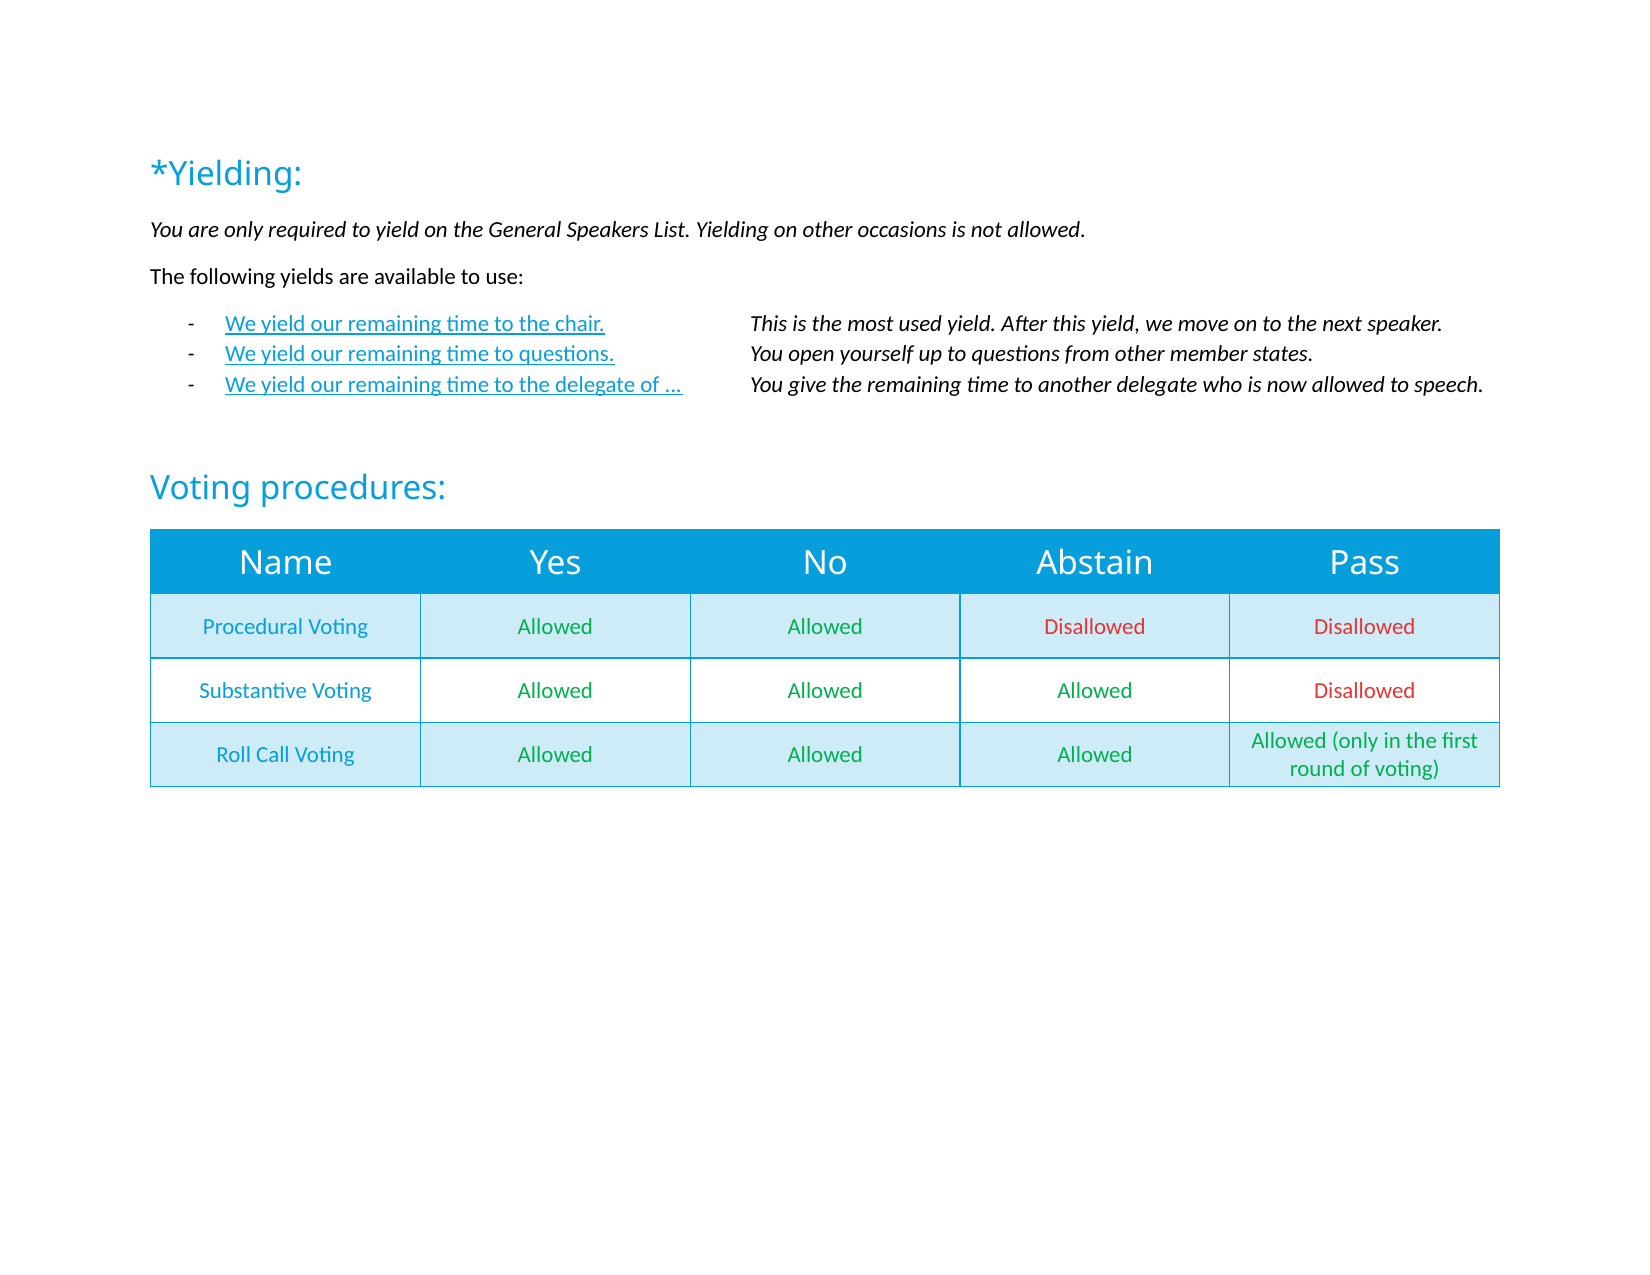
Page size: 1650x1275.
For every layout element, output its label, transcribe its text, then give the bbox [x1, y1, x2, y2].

text *Yielding: [150, 150, 1500, 195]
table_cell Disallowed [1230, 594, 1499, 657]
table_cell Disallowed [1230, 659, 1499, 722]
table_cell Substantive Voting [151, 659, 420, 722]
table_header No [691, 530, 959, 593]
table_cell Allowed [691, 659, 959, 722]
table_cell Roll Call Voting [151, 723, 420, 786]
table_cell Allowed [961, 659, 1229, 722]
text The following yields are available to use: [150, 262, 1500, 291]
table_cell Allowed [421, 594, 690, 657]
list We yield our remaining time to the delegate of ... You give the remaining time to another delegate who is now allowed to speech. [187, 370, 1500, 398]
text Voting procedures: [150, 463, 1500, 509]
table_cell Allowed [691, 723, 959, 786]
table_cell Procedural Voting [151, 594, 420, 657]
text You are only required to yield on the General Speakers List. Yielding on other occasions is not allowed. [150, 216, 1500, 244]
table_header Yes [421, 530, 690, 593]
table_header Pass [1230, 530, 1499, 593]
table_cell Allowed [421, 723, 690, 786]
table_header Name [151, 530, 420, 593]
table_cell Allowed [421, 659, 690, 722]
list We yield our remaining time to the chair. This is the most used yield. After this yield, we move on to the next speaker. [187, 309, 1500, 337]
list We yield our remaining time to questions. You open yourself up to questions from other member states. [187, 339, 1500, 368]
table_cell Disallowed [961, 594, 1229, 657]
table_cell Allowed (only in the first round of voting) [1230, 723, 1499, 786]
table_header Abstain [961, 530, 1229, 593]
table_cell Allowed [961, 723, 1229, 786]
table_cell Allowed [691, 594, 959, 657]
